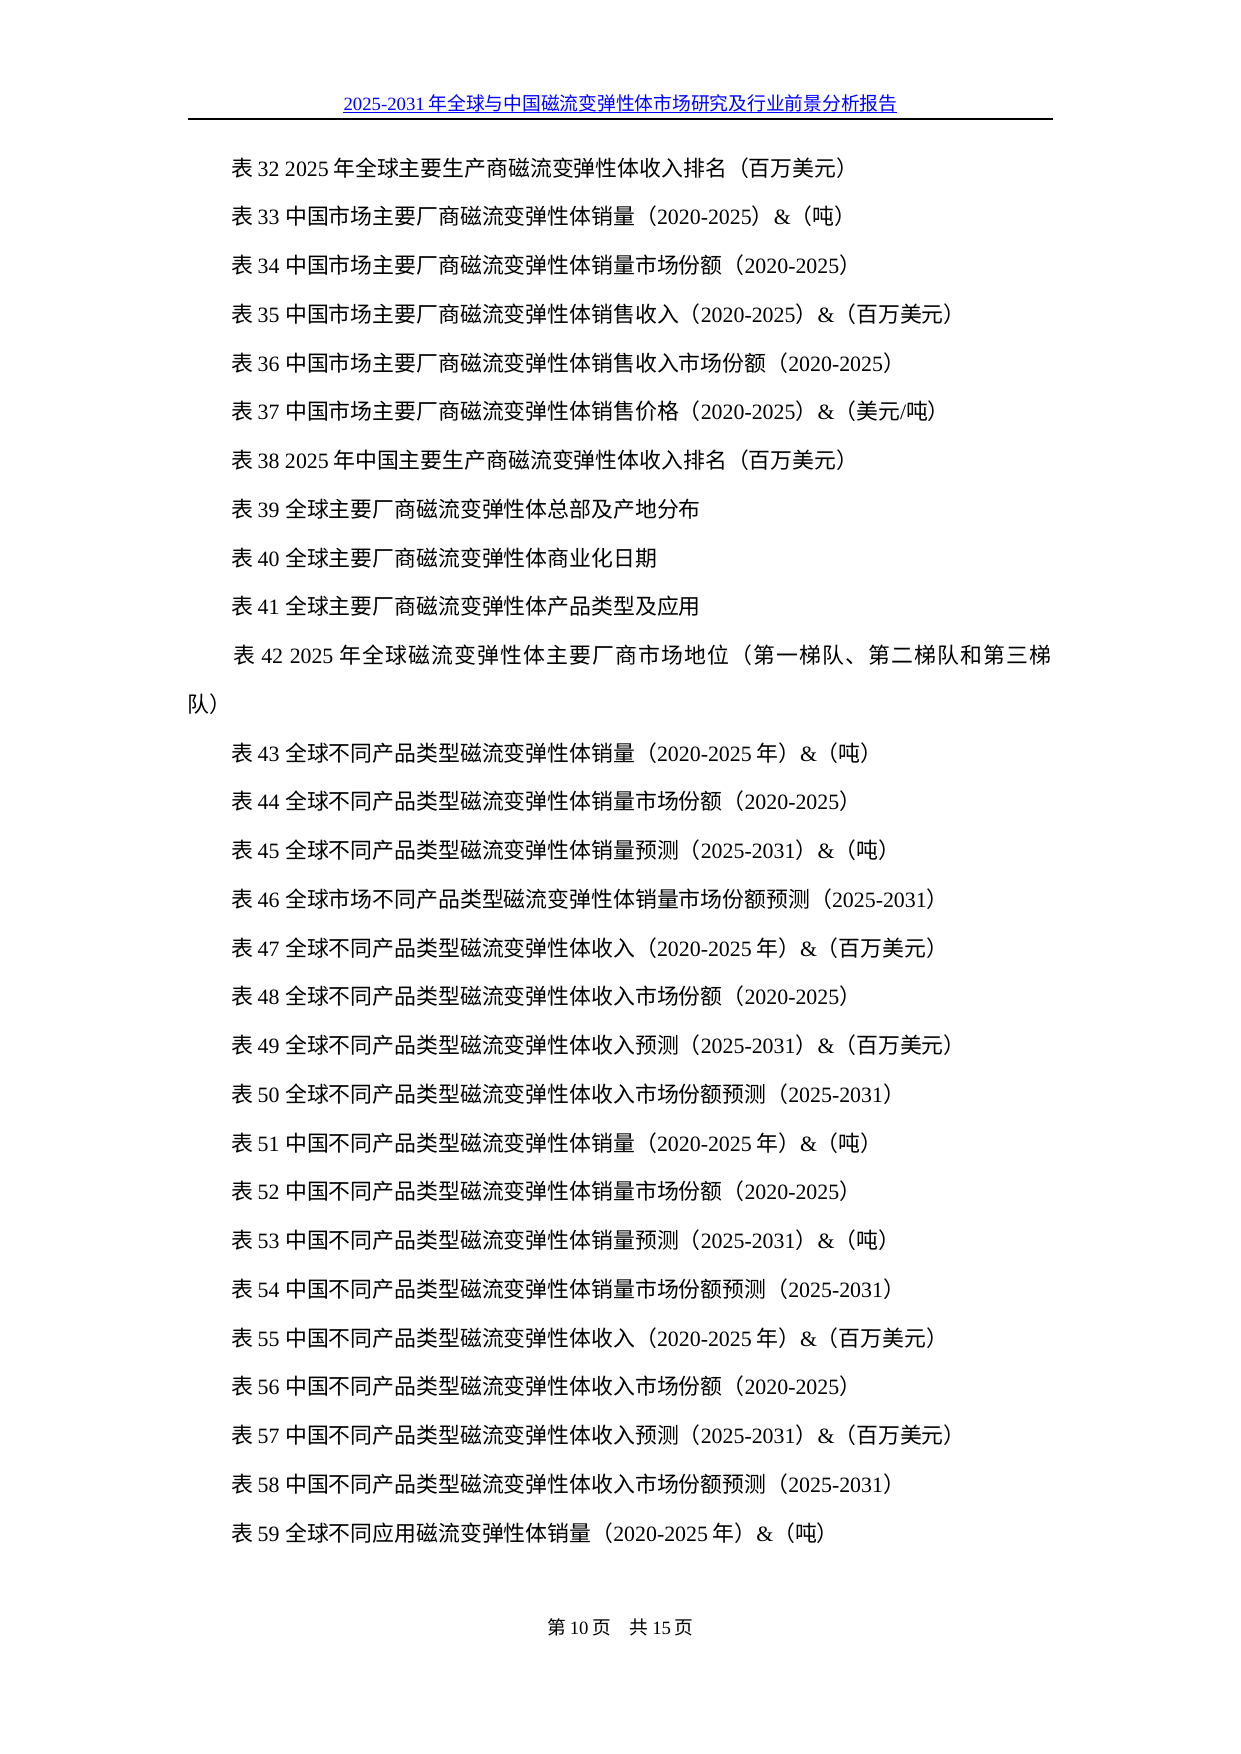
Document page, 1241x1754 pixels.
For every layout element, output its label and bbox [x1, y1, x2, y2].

text [187, 150, 1053, 1548]
